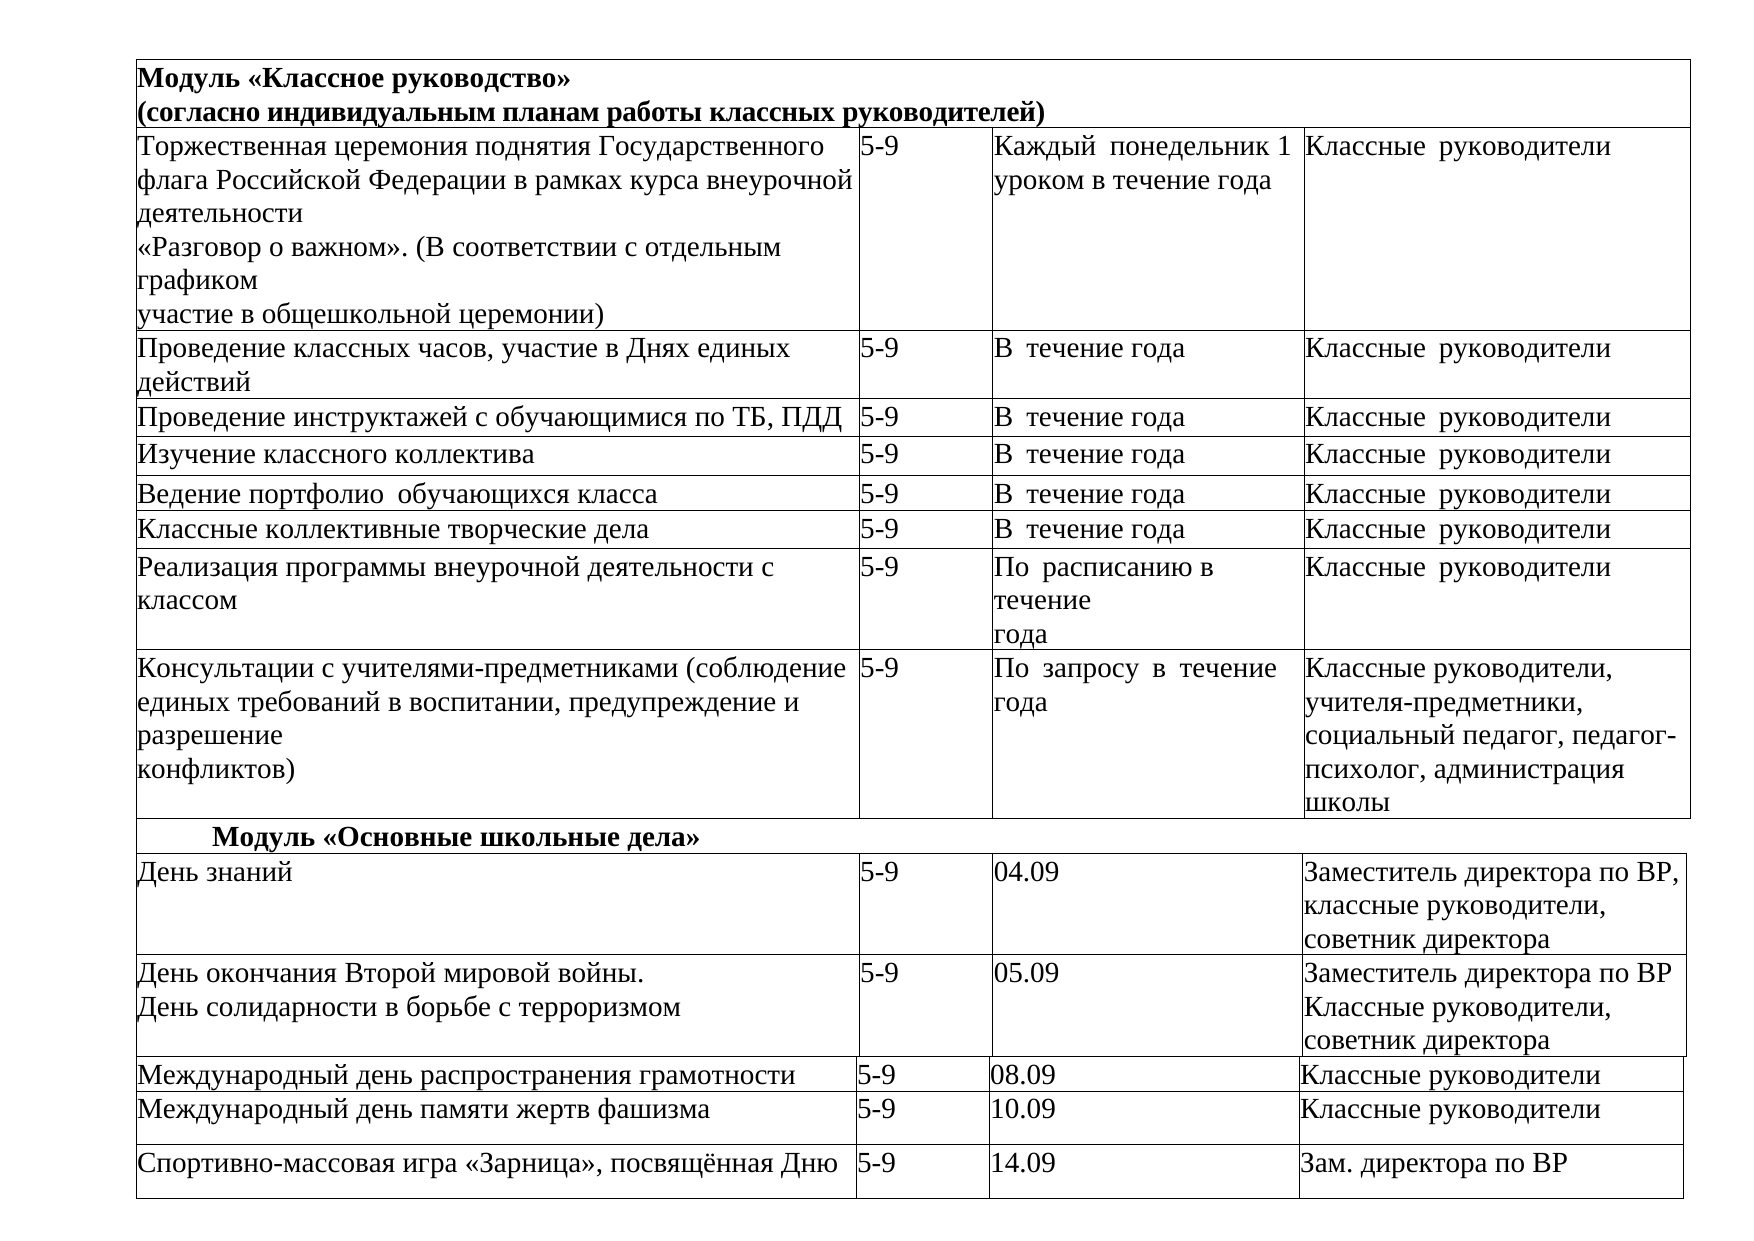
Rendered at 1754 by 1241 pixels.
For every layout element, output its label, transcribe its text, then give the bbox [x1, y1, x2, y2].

table_cell 14.09 [990, 1145, 1299, 1198]
table_cell Классные руководители [1305, 549, 1690, 649]
table_cell Каждый понедельник 1 уроком в течение года [993, 128, 1304, 329]
table_cell 5-9 [860, 511, 992, 548]
table_cell Торжественная церемония поднятия Государственного флага Российской Федерации в рамках курса внеурочной деятельности «Разговор о важном». (В соответствии с отдельным графиком участие в общешкольной церемонии) [137, 128, 859, 329]
table_cell Классные руководители [1305, 437, 1690, 475]
table_cell Модуль «Основные школьные дела» [137, 819, 859, 853]
table_cell Ведение портфолио обучающихся класса [137, 476, 859, 510]
table_cell Консультации с учителями-предметниками (соблюдение единых требований в воспитании, предупреждение и разрешение конфликтов) [137, 650, 859, 818]
table_cell Международный день распространения грамотности [137, 1057, 856, 1091]
table_cell Проведение классных часов, участие в Днях единых действий [137, 331, 859, 398]
table_cell 5-9 [860, 549, 992, 649]
table_cell 5-9 [860, 476, 992, 510]
table_cell Модуль «Классное руководство» (согласно индивидуальным планам работы классных руководителей) [137, 60, 1690, 127]
table_cell Классные руководители [1300, 1057, 1683, 1091]
table_cell 5-9 [857, 1057, 989, 1091]
table_cell Классные руководители [1305, 128, 1690, 329]
table_cell Классные руководители [1305, 511, 1690, 548]
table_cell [137, 1145, 856, 1198]
table_cell 5-9 [860, 331, 992, 398]
table_cell Классные руководители, учителя-предметники, социальный педагог, педагог- психолог, администрация школы [1305, 650, 1690, 818]
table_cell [1300, 1145, 1683, 1198]
table_cell Проведение инструктажей с обучающимися по ТБ, ПДД [137, 399, 859, 436]
table_cell Заместитель директора по ВР Классные руководители, советник директора [1303, 955, 1686, 1056]
table_cell 5-9 [860, 854, 992, 954]
table_cell 5-9 [860, 128, 992, 329]
table_cell Классные руководители [1300, 1092, 1683, 1144]
table_cell В течение года [993, 399, 1304, 436]
table_cell Классные руководители [1305, 476, 1690, 510]
table_cell День знаний [137, 854, 859, 954]
table_cell По запросу в течение года [993, 650, 1304, 818]
table_cell В течение года [993, 511, 1304, 548]
table_cell В течение года [993, 331, 1304, 398]
table_cell 04.09 [993, 854, 1302, 954]
table_cell В течение года [993, 437, 1304, 475]
table_cell 5-9 [860, 437, 992, 475]
table_cell 08.09 [990, 1057, 1299, 1091]
table_cell Международный день памяти жертв фашизма [137, 1092, 856, 1144]
table_cell Классные коллективные творческие дела [137, 511, 859, 548]
table_cell 5-9 [857, 1145, 989, 1198]
table_cell В течение года [993, 476, 1304, 510]
table_cell 05.09 [993, 955, 1302, 1056]
table_cell Классные руководители [1305, 331, 1690, 398]
table_cell Изучение классного коллектива [137, 437, 859, 475]
table_cell 5-9 [860, 955, 992, 1056]
table_cell Реализация программы внеурочной деятельности с классом [137, 549, 859, 649]
table_cell День окончания Второй мировой войны. День солидарности в борьбе с терроризмом [137, 955, 859, 1056]
table_cell По расписанию в течение года [993, 549, 1304, 649]
table_cell Классные руководители [1305, 399, 1690, 436]
table_cell 10.09 [990, 1092, 1299, 1144]
table_cell 5-9 [860, 650, 992, 818]
table_cell 5-9 [857, 1092, 989, 1144]
table_cell Заместитель директора по ВР, классные руководители, советник директора [1303, 854, 1686, 954]
table_cell 5-9 [860, 399, 992, 436]
